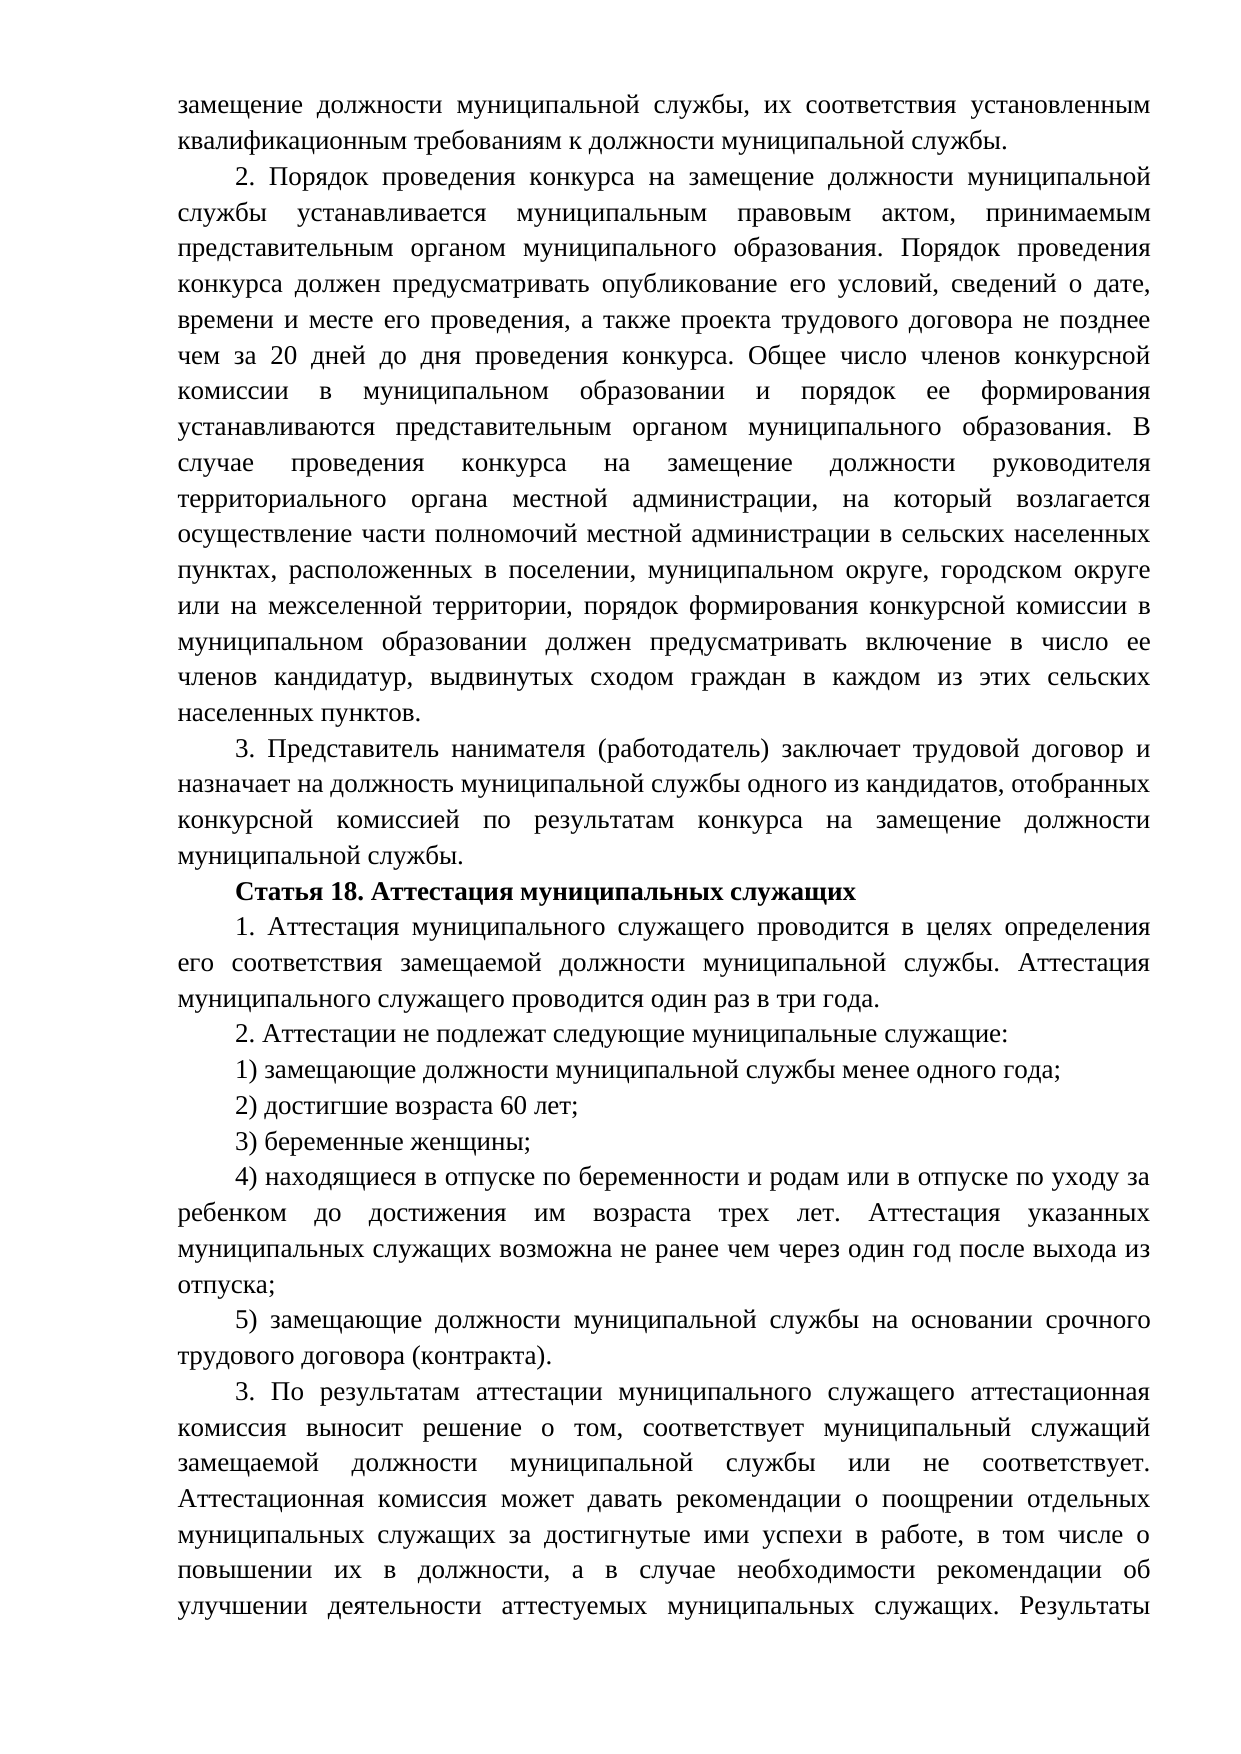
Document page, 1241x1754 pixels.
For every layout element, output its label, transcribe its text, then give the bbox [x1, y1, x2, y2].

text 2) достигшие возраста 60 лет; [177, 1089, 1152, 1120]
text 1. Аттестация муниципального служащего проводится в целях определения его соответствия замещаемой должности муниципальной службы. Аттестация муниципального служащего проводится один раз в три года. [177, 910, 1152, 1013]
text 3) беременные женщины; [177, 1125, 1152, 1156]
text 2. Порядок проведения конкурса на замещение должности муниципальной службы устанавливается муниципальным правовым актом, принимаемым представительным органом муниципального образования. Порядок проведения конкурса должен предусматривать опубликование его условий, сведений о дате, времени и месте его проведения, а также проекта трудового договора не позднее чем за 20 дней до дня проведения конкурса. Общее число членов конкурсной комиссии в муниципальном образовании и порядок ее формирования устанавливаются представительным органом муниципального образования. В случае проведения конкурса на замещение должности руководителя территориального органа местной администрации, на который возлагается осуществление части полномочий местной администрации в сельских населенных пунктах, расположенных в поселении, муниципальном округе, городском округе или на межселенной территории, порядок формирования конкурсной комиссии в муниципальном образовании должен предусматривать включение в число ее членов кандидатур, выдвинутых сходом граждан в каждом из этих сельских населенных пунктов. [177, 160, 1152, 727]
text Статья 18. Аттестация муниципальных служащих [235, 875, 1152, 906]
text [177, 89, 1152, 156]
text 4) находящиеся в отпуске по беременности и родам или в отпуске по уходу за ребенком до достижения им возраста трех лет. Аттестация указанных муниципальных служащих возможна не ранее чем через один год после выхода из отпуска; [177, 1161, 1152, 1299]
text 1) замещающие должности муниципальной службы менее одного года; [177, 1053, 1152, 1084]
text 3. Представитель нанимателя (работодатель) заключает трудовой договор и назначает на должность муниципальной службы одного из кандидатов, отобранных конкурсной комиссией по результатам конкурса на замещение должности муниципальной службы. [177, 732, 1152, 870]
text 5) замещающие должности муниципальной службы на основании срочного трудового договора (контракта). [177, 1303, 1152, 1370]
text 2. Аттестации не подлежат следующие муниципальные служащие: [177, 1018, 1152, 1049]
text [177, 1375, 1152, 1620]
